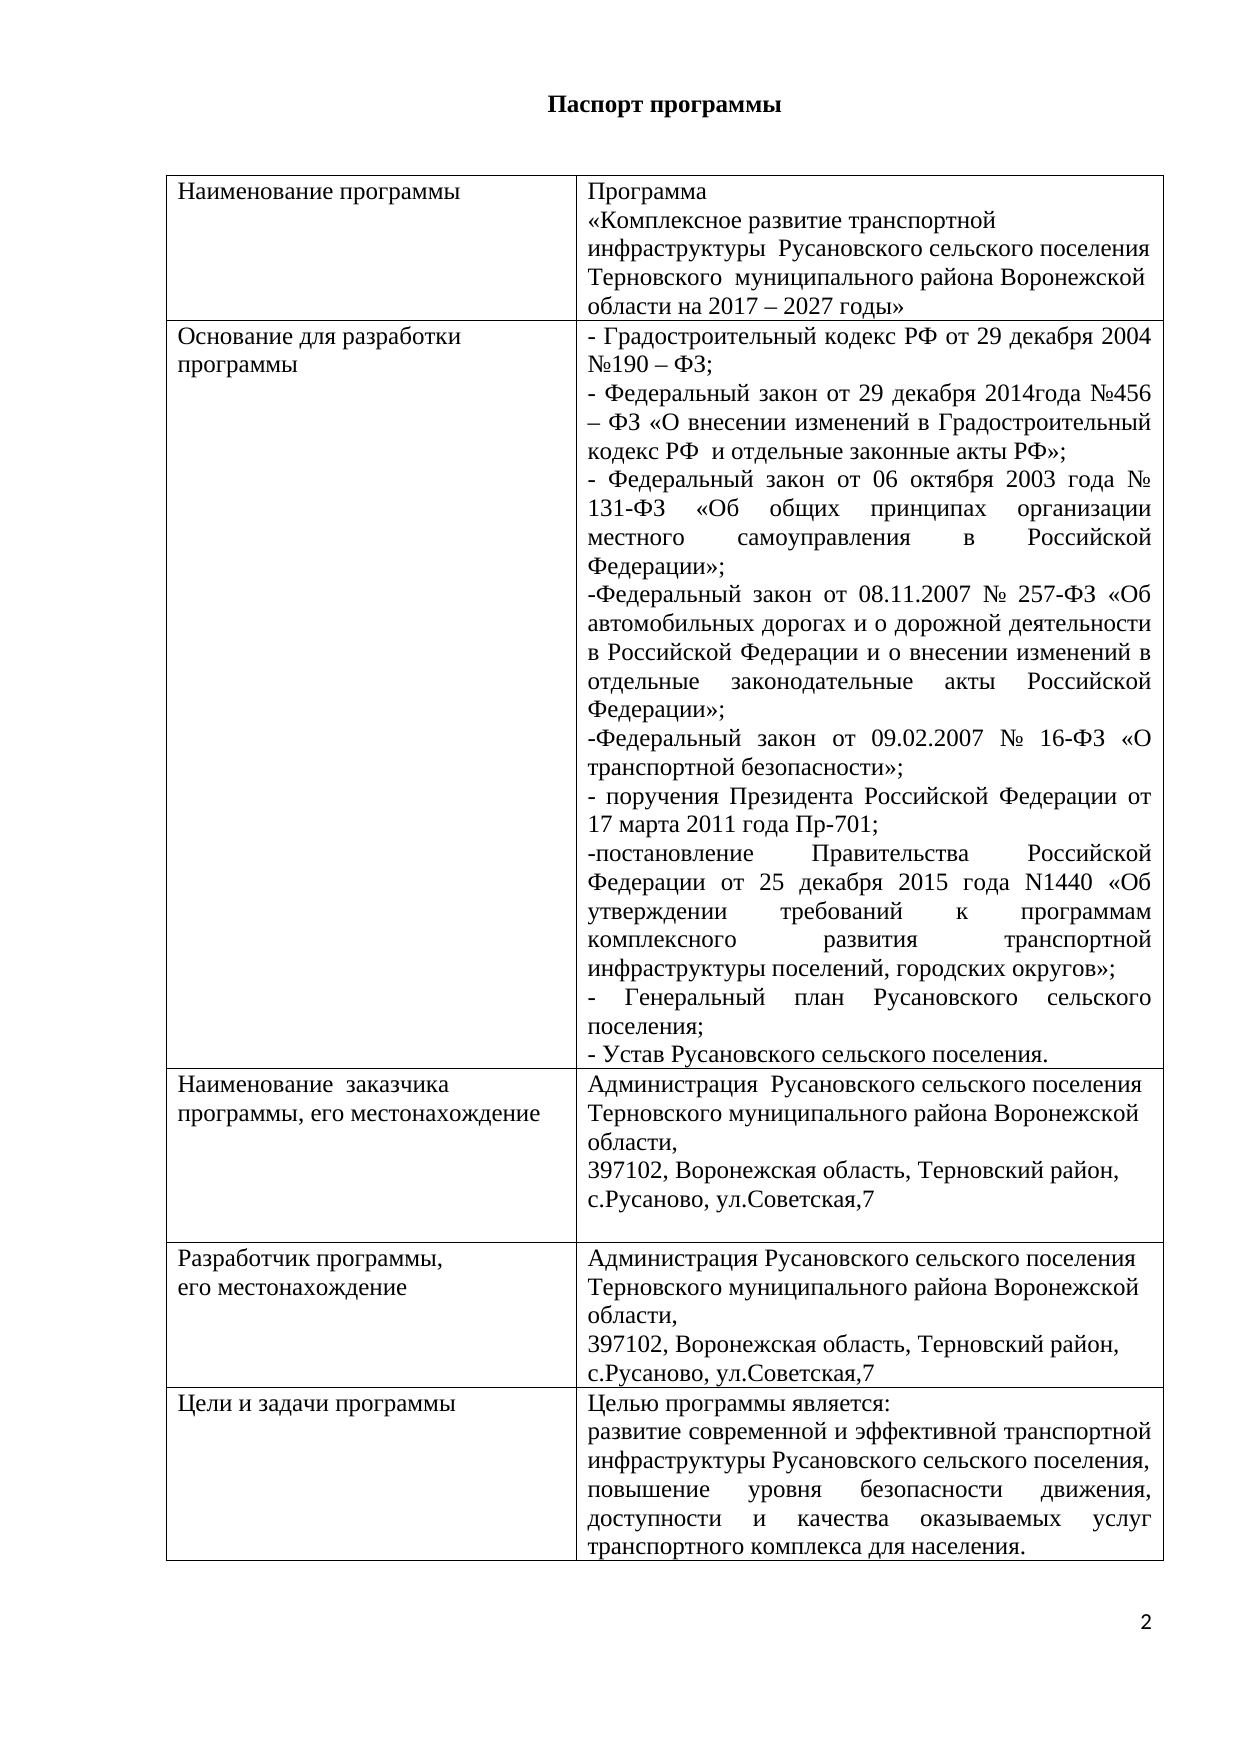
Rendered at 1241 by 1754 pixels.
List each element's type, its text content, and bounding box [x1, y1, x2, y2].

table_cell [167, 1388, 576, 1560]
table_cell - Градостроительный кодекс РФ от 29 декабря 2004 №190 – ФЗ; - Федеральный закон от 29 декабря 2014года №456 – ФЗ «О внесении изменений в Градостроительный кодекс РФ и отдельные законные акты РФ»; - Федеральный закон от 06 октября 2003 года № 131-ФЗ «Об общих принципах организации местного самоуправления в Российской Федерации»; -Федеральный закон от 08.11.2007 № 257-ФЗ «Об автомобильных дорогах и о дорожной деятельности в Российской Федерации и о внесении изменений в отдельные законодательные акты Российской Федерации»; -Федеральный закон от 09.02.2007 № 16-ФЗ «О транспортной безопасности»; - поручения Президента Российской Федерации от 17 марта 2011 года Пр-701; -постановление Правительства Российской Федерации от 25 декабря 2015 года N1440 «Об утверждении требований к программам комплексного развития транспортной инфраструктуры поселений, городских округов»; - Генеральный план Русановского сельского поселения; - Устав Русановского сельского поселения. [577, 321, 1163, 1068]
table_cell Администрация Русановского сельского поселения Терновского муниципального района Воронежской области, 397102, Воронежская область, Терновский район, с.Русаново, ул.Советская,7 [577, 1243, 1163, 1387]
table_cell Разработчик программы, его местонахождение [167, 1243, 576, 1387]
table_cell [577, 1388, 1163, 1560]
table_header Программа «Комплексное развитие транспортной инфраструктуры Русановского сельского поселения Терновского муниципального района Воронежской области на 2017 – 2027 годы» [577, 176, 1163, 320]
table_cell Администрация Русановского сельского поселения Терновского муниципального района Воронежской области, 397102, Воронежская область, Терновский район, с.Русаново, ул.Советская,7 [577, 1069, 1163, 1242]
table_cell Наименование заказчика программы, его местонахождение [167, 1069, 576, 1242]
table_header Наименование программы [167, 176, 576, 320]
text Паспорт программы [177, 89, 1152, 117]
table_cell Основание для разработки программы [167, 321, 576, 1068]
